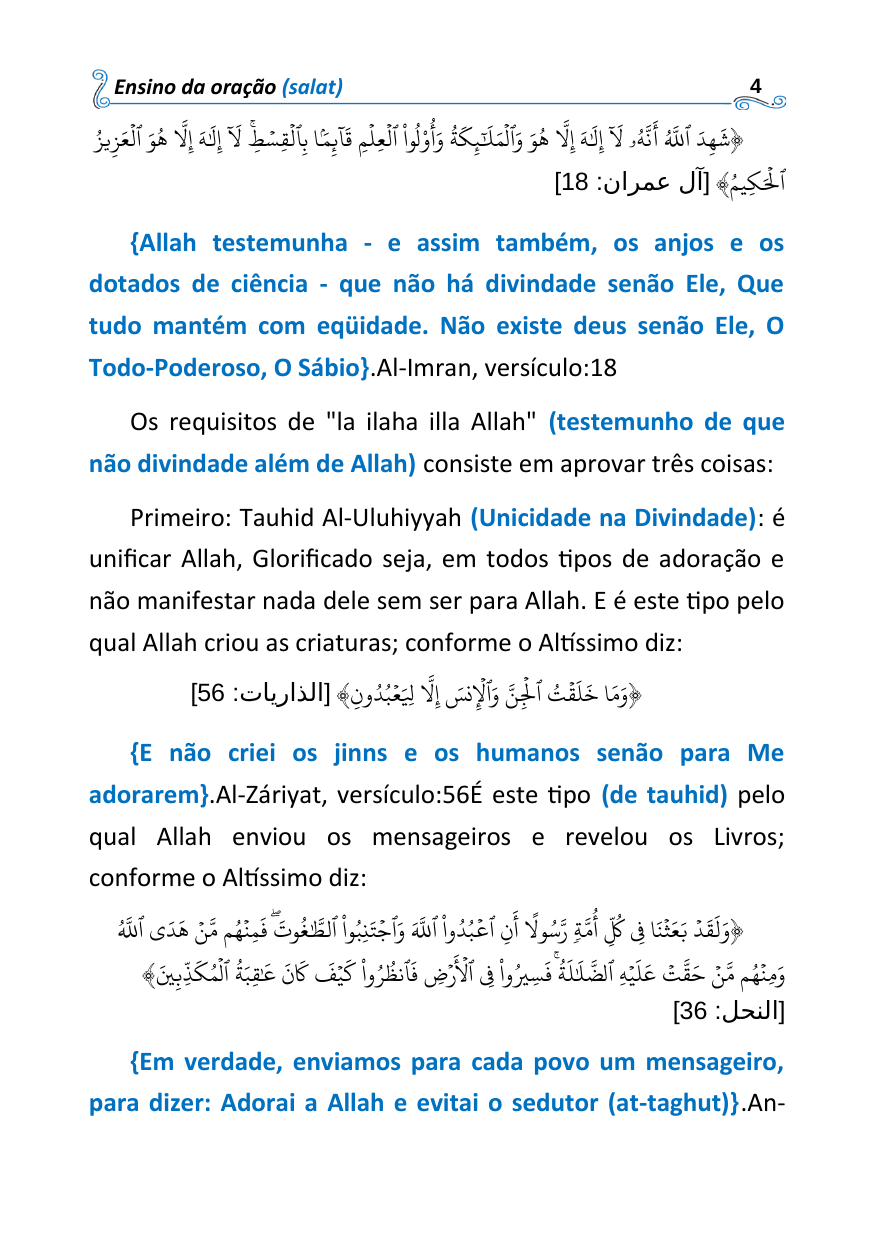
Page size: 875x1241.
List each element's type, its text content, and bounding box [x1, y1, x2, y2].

text {Allah testemunha - e assim também, os anjos e os dotados de ciência - que não há divindade senão Ele, Que tudo mantém com eqüidade. Não existe deus senão Ele, O Todo-Poderoso, O Sábio}.Al-Imran, versículo:18 [89, 218, 785, 384]
text ﴿وَمَا خَلَقۡتُ ٱلۡجِنَّ وَٱلۡإِنسَ إِلَّا لِيَعۡبُدُونِ﴾ [الذاريات: 56] [89, 672, 785, 716]
text ﴿وَلَقَدۡ بَعَثۡنَا فِي كُلِّ أُمَّةٖ رَّسُولًا أَنِ ٱعۡبُدُواْ ٱللَّهَ وَٱجۡتَنِبُواْ ٱلطَّٰغُوتَۖ فَمِنۡهُم مَّنۡ هَدَى ٱللَّهُ وَمِنۡهُم مَّنۡ حَقَّتۡ عَلَيۡهِ ٱلضَّلَٰلَةُۚ فَسِيرُواْ فِي ٱلۡأَرۡضِ فَٱنظُرُواْ كَيۡفَ كَانَ عَٰقِبَةُ ٱلۡمُكَذِّبِينَ﴾ [النحل: 36] [89, 908, 785, 1024]
text Primeiro: Tauhid Al-Uluhiyyah (Unicidade na Divindade): é unificar Allah, Glorificado seja, em todos tipos de adoração e não manifestar nada dele sem ser para Allah. E é este tipo pelo qual Allah criou as criaturas; conforme o Altíssimo diz: [89, 493, 785, 659]
picture [88, 67, 787, 110]
text ﴿شَهِدَ ٱللَّهُ أَنَّهُۥ لَآ إِلَٰهَ إِلَّا هُوَ وَٱلۡمَلَٰٓئِكَةُ وَأُوْلُواْ ٱلۡعِلۡمِ قَآئِمَۢا بِٱلۡقِسۡطِۚ لَآ إِلَٰهَ إِلَّا هُوَ ٱلۡعَزِيزُ ٱلۡحَكِيمُ﴾ [آل عمران: 18] [89, 117, 785, 205]
text {E não criei os jinns e os humanos senão para Me adorarem}.Al-Záriyat, versículo:56É este tipo (de tauhid) pelo qual Allah enviou os mensageiros e revelou os Livros; conforme o Altíssimo diz: [89, 728, 785, 895]
text {Em verdade, enviamos para cada povo um mensageiro, para dizer: Adorai a Allah e evitai o sedutor (at-taghut)}.An-Nahl, versículo:36 [89, 1037, 785, 1120]
text Os requisitos de "la ilaha illa Allah" (testemunho de que não divindade além de Allah) consiste em aprovar três coisas: [89, 397, 785, 480]
